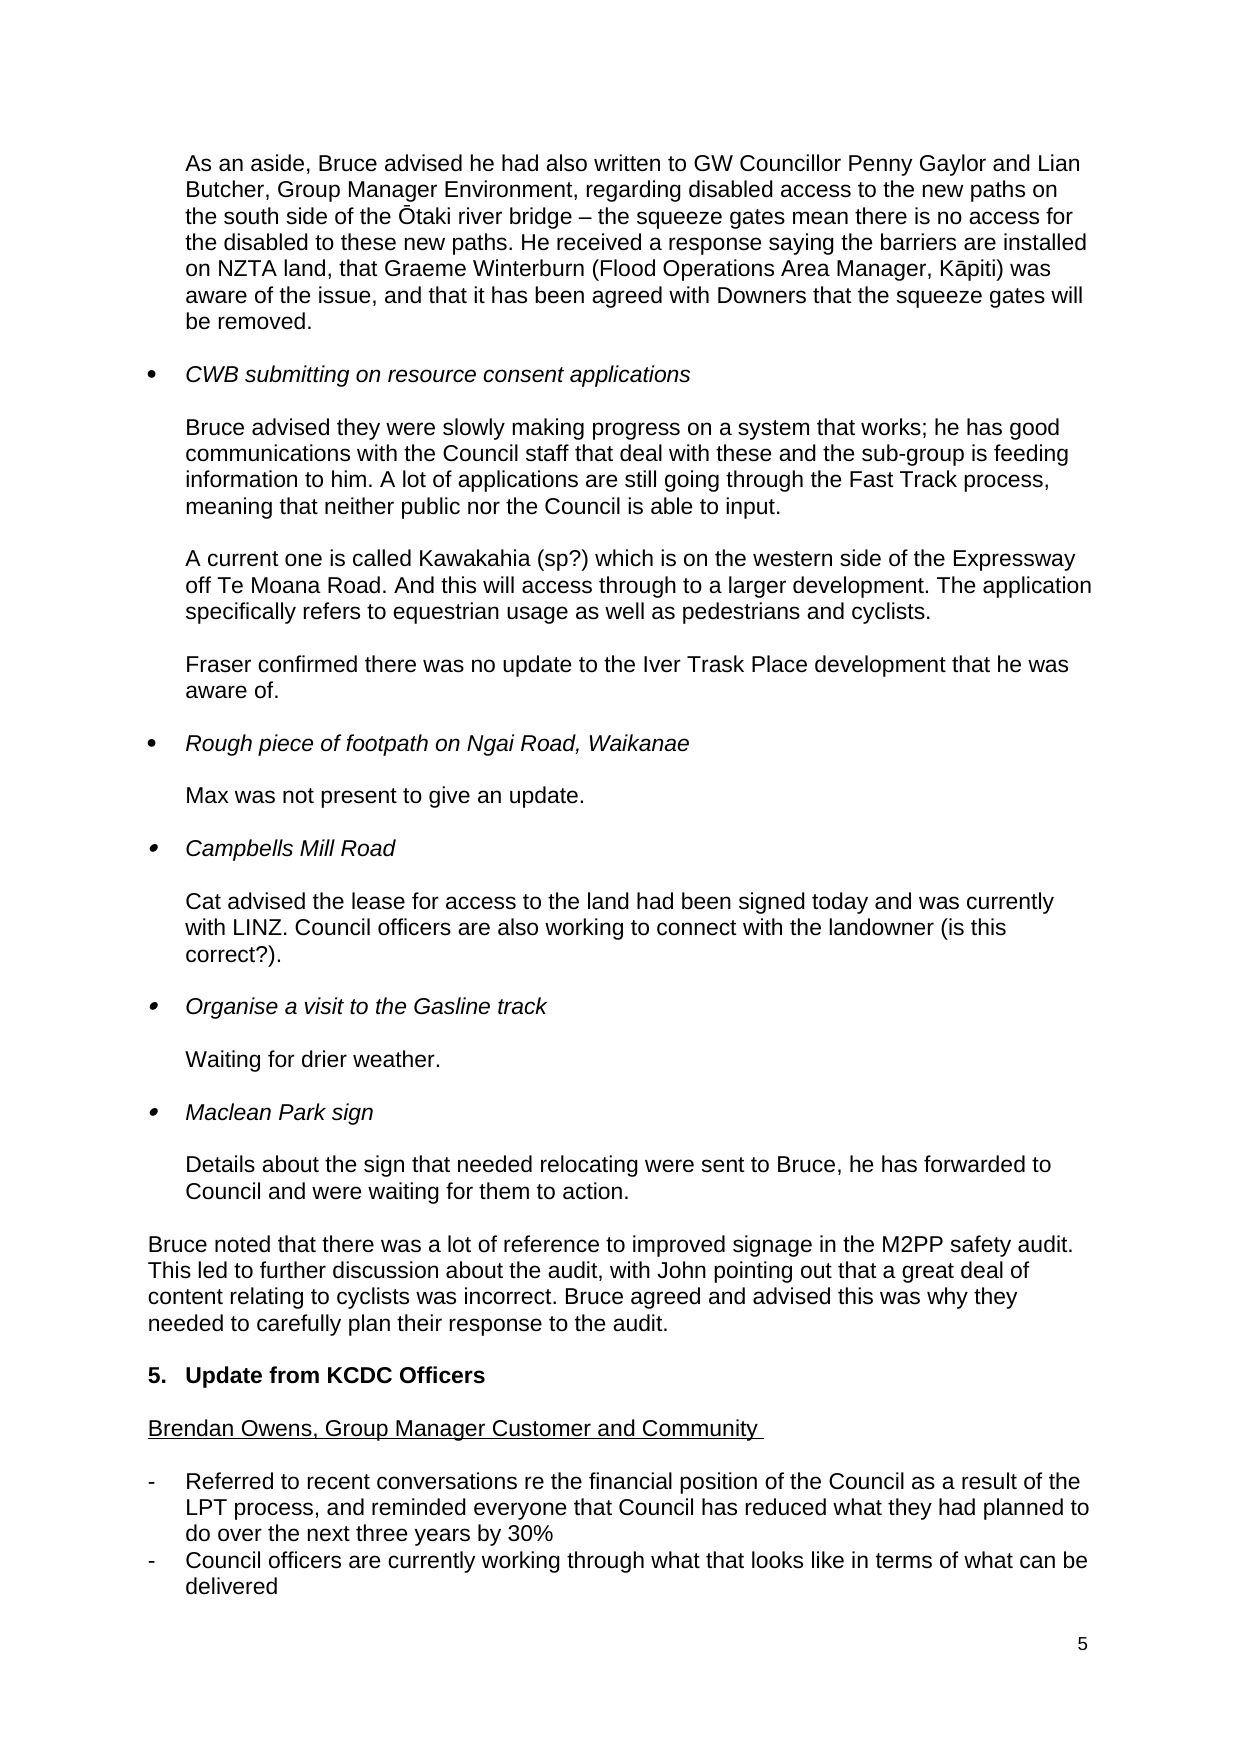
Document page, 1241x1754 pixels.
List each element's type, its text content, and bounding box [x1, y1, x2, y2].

list Council officers are currently working through what that looks like in terms of what can be delivered [148, 1547, 1092, 1599]
list Maclean Park sign [148, 1099, 1092, 1125]
text Max was not present to give an update. [185, 782, 1092, 809]
text Fraser confirmed there was no update to the Iver Trask Place development that he was aware of. [185, 651, 1092, 703]
list Referred to recent conversations re the financial position of the Council as a result of the LPT process, and reminded everyone that Council has reduced what they had planned to do over the next three years by 30% [148, 1468, 1092, 1547]
list Update from KCDC Officers [148, 1362, 1092, 1389]
text Cat advised the lease for access to the land had been signed today and was currently with LINZ. Council officers are also working to connect with the landowner (is this correct?). [185, 888, 1092, 967]
text Bruce advised they were slowly making progress on a system that works; he has good communications with the Council staff that deal with these and the sub-group is feeding information to him. A lot of applications are still going through the Fast Track process, meaning that neither public nor the Council is able to input. [185, 413, 1092, 519]
list Rough piece of footpath on Ngai Road, Waikanae [148, 730, 1092, 756]
list Organise a visit to the Gasline track [148, 993, 1092, 1020]
list CWB submitting on resource consent applications [148, 361, 1092, 387]
text As an aside, Bruce advised he had also written to GW Councillor Penny Gaylor and Lian Butcher, Group Manager Environment, regarding disabled access to the new paths on the south side of the Ōtaki river bridge – the squeeze gates mean there is no access for the disabled to these new paths. He received a response saying the barriers are installed on NZTA land, that Graeme Winterburn (Flood Operations Area Manager, Kāpiti) was aware of the issue, and that it has been agreed with Downers that the squeeze gates will be removed. [185, 150, 1092, 334]
text Brendan Owens, Group Manager Customer and Community [148, 1415, 1092, 1441]
text A current one is called Kawakahia (sp?) which is on the western side of the Expressway off Te Moana Road. And this will access through to a larger development. The application specifically refers to equestrian usage as well as pedestrians and cyclists. [185, 545, 1092, 624]
list Campbells Mill Road [148, 835, 1092, 862]
text Details about the sign that needed relocating were sent to Bruce, he has forwarded to Council and were waiting for them to action. [185, 1151, 1092, 1204]
text Bruce noted that there was a lot of reference to improved signage in the M2PP safety audit. This led to further discussion about the audit, with John pointing out that a great deal of content relating to cyclists was incorrect. Bruce agreed and advised this was why they needed to carefully plan their response to the audit. [148, 1231, 1092, 1336]
text Waiting for drier weather. [185, 1046, 1092, 1072]
